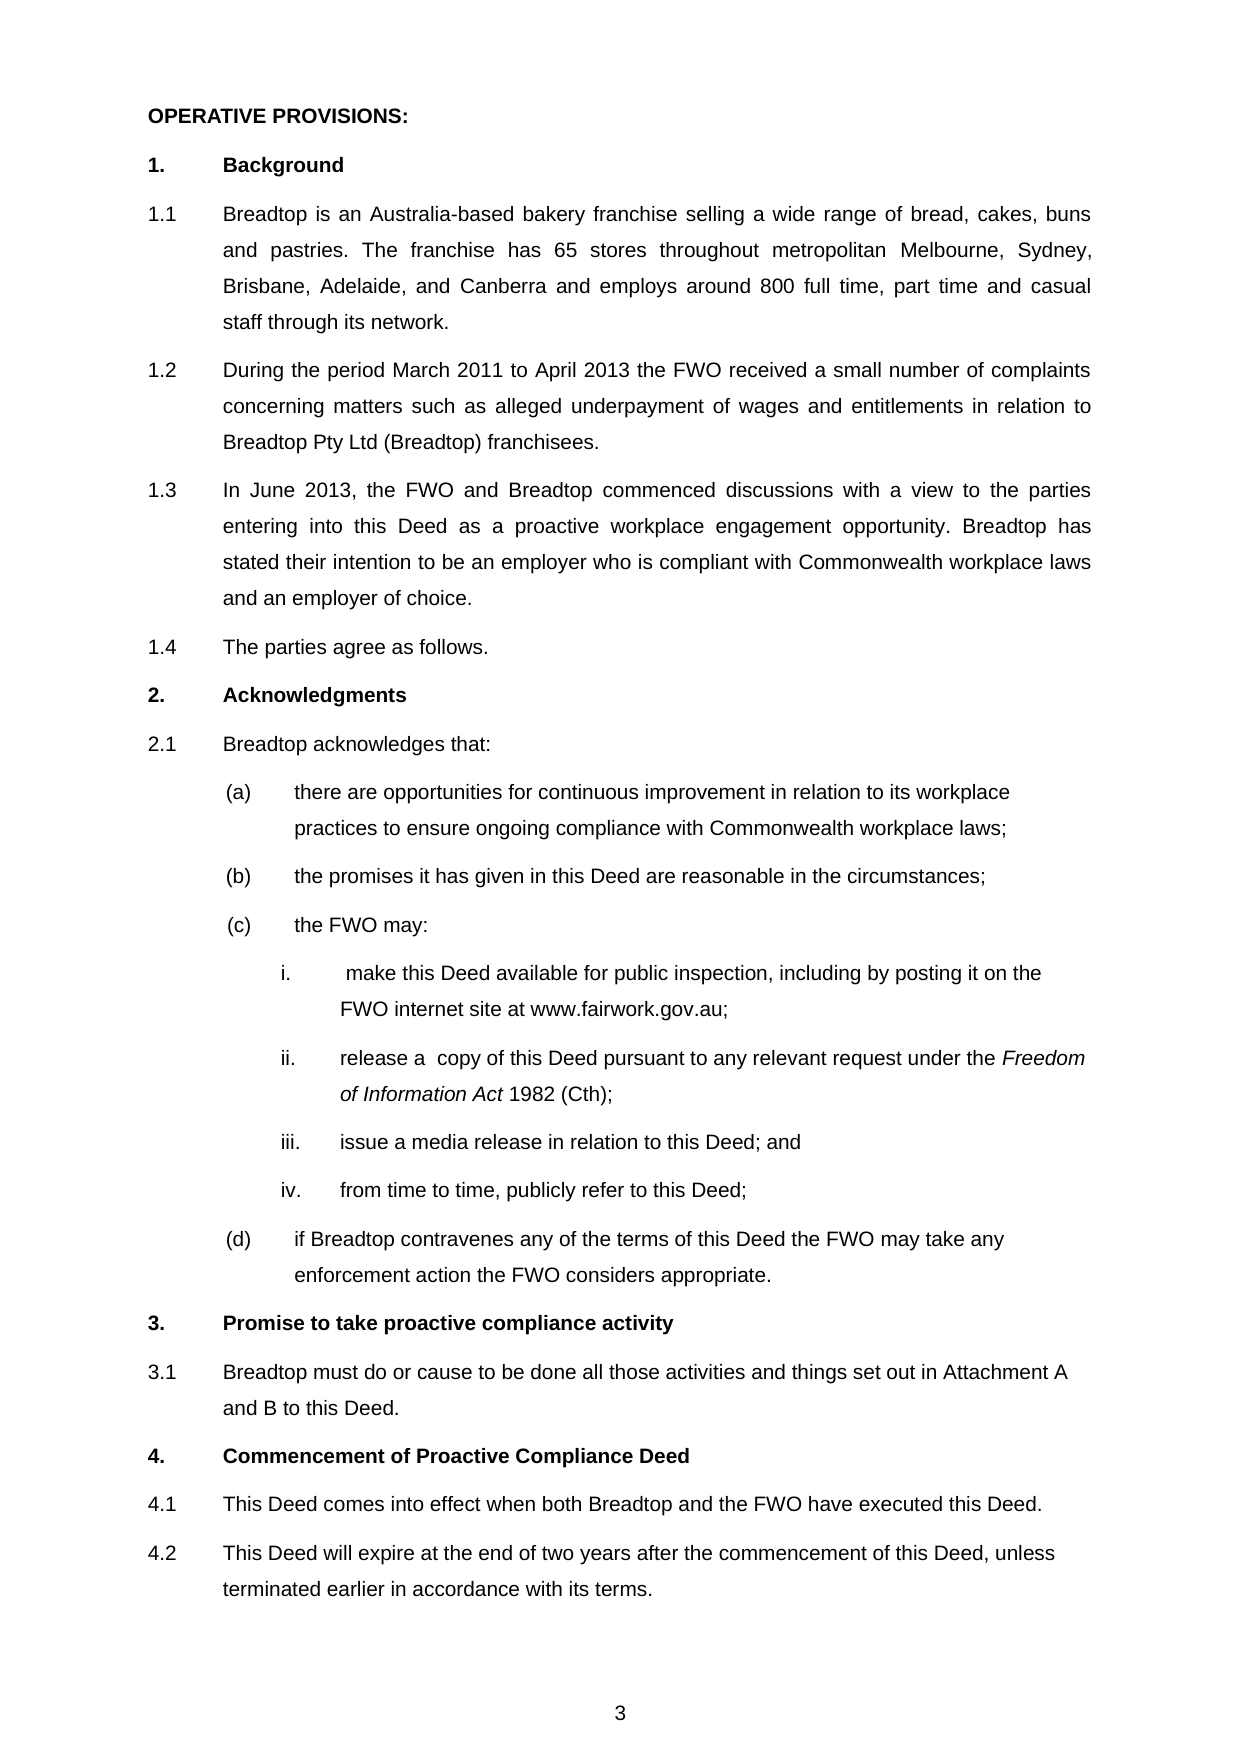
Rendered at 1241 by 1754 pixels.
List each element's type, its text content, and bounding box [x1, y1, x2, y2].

subtitle Commencement of Proactive Compliance Deed [148, 1444, 1092, 1468]
subtitle OPERATIVE PROVISIONS: [148, 101, 1092, 128]
subtitle Acknowledgments [148, 683, 1092, 707]
text make this Deed available for public inspection, including by posting it on the FWO internet site at www.fairwork.gov.au; [281, 961, 1092, 1021]
subtitle Promise to take proactive compliance activity [148, 1311, 1092, 1335]
text This Deed comes into effect when both Breadtop and the FWO have executed this Deed. [148, 1492, 1092, 1516]
text from time to time, publicly refer to this Deed; [281, 1178, 1092, 1202]
text release a copy of this Deed pursuant to any relevant request under the Freedom of Information Act 1982 (Cth); [281, 1045, 1092, 1105]
text the promises it has given in this Deed are reasonable in the circumstances; [251, 864, 1092, 888]
subtitle Background [148, 153, 1092, 177]
text if Breadtop contravenes any of the terms of this Deed the FWO may take any enforcement action the FWO considers appropriate. [251, 1227, 1092, 1287]
text During the period March 2011 to April 2013 the FWO received a small number of complaints concerning matters such as alleged underpayment of wages and entitlements in relation to Breadtop Pty Ltd (Breadtop) franchisees. [148, 358, 1092, 454]
text Breadtop acknowledges that: [148, 731, 1092, 755]
text In June 2013, the FWO and Breadtop commenced discussions with a view to the parties entering into this Deed as a proactive workplace engagement opportunity. Breadtop has stated their intention to be an employer who is compliant with Commonwealth workplace laws and an employer of choice. [148, 478, 1092, 610]
text The parties agree as follows. [148, 634, 1092, 658]
text issue a media release in relation to this Deed; and [281, 1130, 1092, 1154]
text there are opportunities for continuous improvement in relation to its workplace practices to ensure ongoing compliance with Commonwealth workplace laws; [251, 780, 1092, 840]
text This Deed will expire at the end of two years after the commencement of this Deed, unless terminated earlier in accordance with its terms. [148, 1541, 1092, 1601]
text the FWO may: [251, 913, 1092, 937]
text Breadtop is an Australia-based bakery franchise selling a wide range of bread, cakes, buns and pastries. The franchise has 65 stores throughout metropolitan Melbourne, Sydney, Brisbane, Adelaide, and Canberra and employs around 800 full time, part time and casual staff through its network. [148, 202, 1092, 333]
text Breadtop must do or cause to be done all those activities and things set out in Attachment A and B to this Deed. [148, 1359, 1092, 1419]
